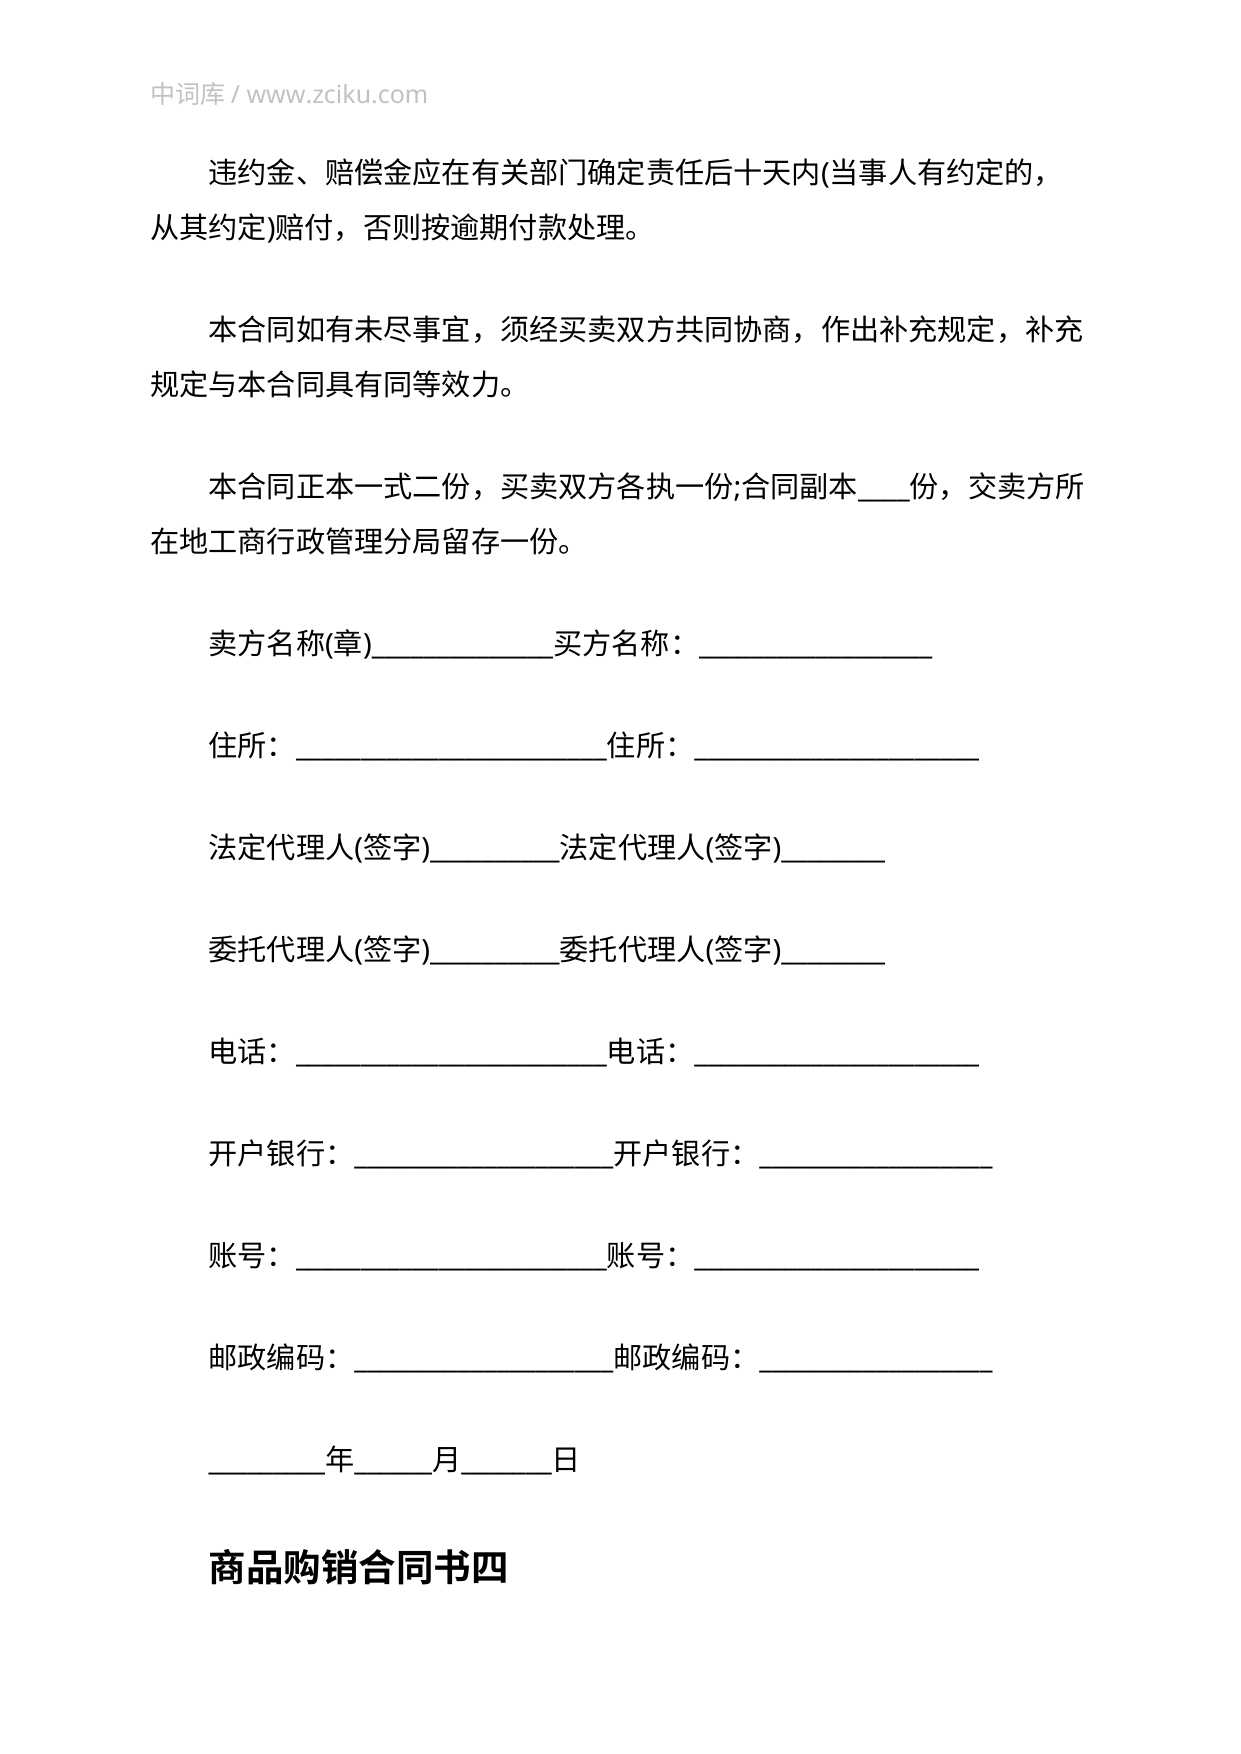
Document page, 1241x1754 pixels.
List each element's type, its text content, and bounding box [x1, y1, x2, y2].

text _________年______月_______日 [150, 1436, 1090, 1479]
text 本合同正本一式二份，买卖双方各执一份;合同副本____份，交卖方所在地工商行政管理分局留存一份。 [150, 464, 1090, 561]
text 卖方名称(章)______________买方名称：__________________ [150, 620, 1090, 663]
text 委托代理人(签字)__________委托代理人(签字)________ [150, 926, 1090, 969]
text 法定代理人(签字)__________法定代理人(签字)________ [150, 824, 1090, 867]
text 电话：________________________电话：______________________ [150, 1028, 1090, 1071]
text 邮政编码：____________________邮政编码：__________________ [150, 1334, 1090, 1377]
text 账号：________________________账号：______________________ [150, 1232, 1090, 1275]
text 商品购销合同书四 [150, 1538, 1090, 1592]
text 违约金、赔偿金应在有关部门确定责任后十天内(当事人有约定的，从其约定)赔付，否则按逾期付款处理。 [150, 150, 1090, 247]
text 住所：________________________住所：______________________ [150, 722, 1090, 765]
text 开户银行：____________________开户银行：__________________ [150, 1130, 1090, 1173]
text 本合同如有未尽事宜，须经买卖双方共同协商，作出补充规定，补充规定与本合同具有同等效力。 [150, 307, 1090, 404]
